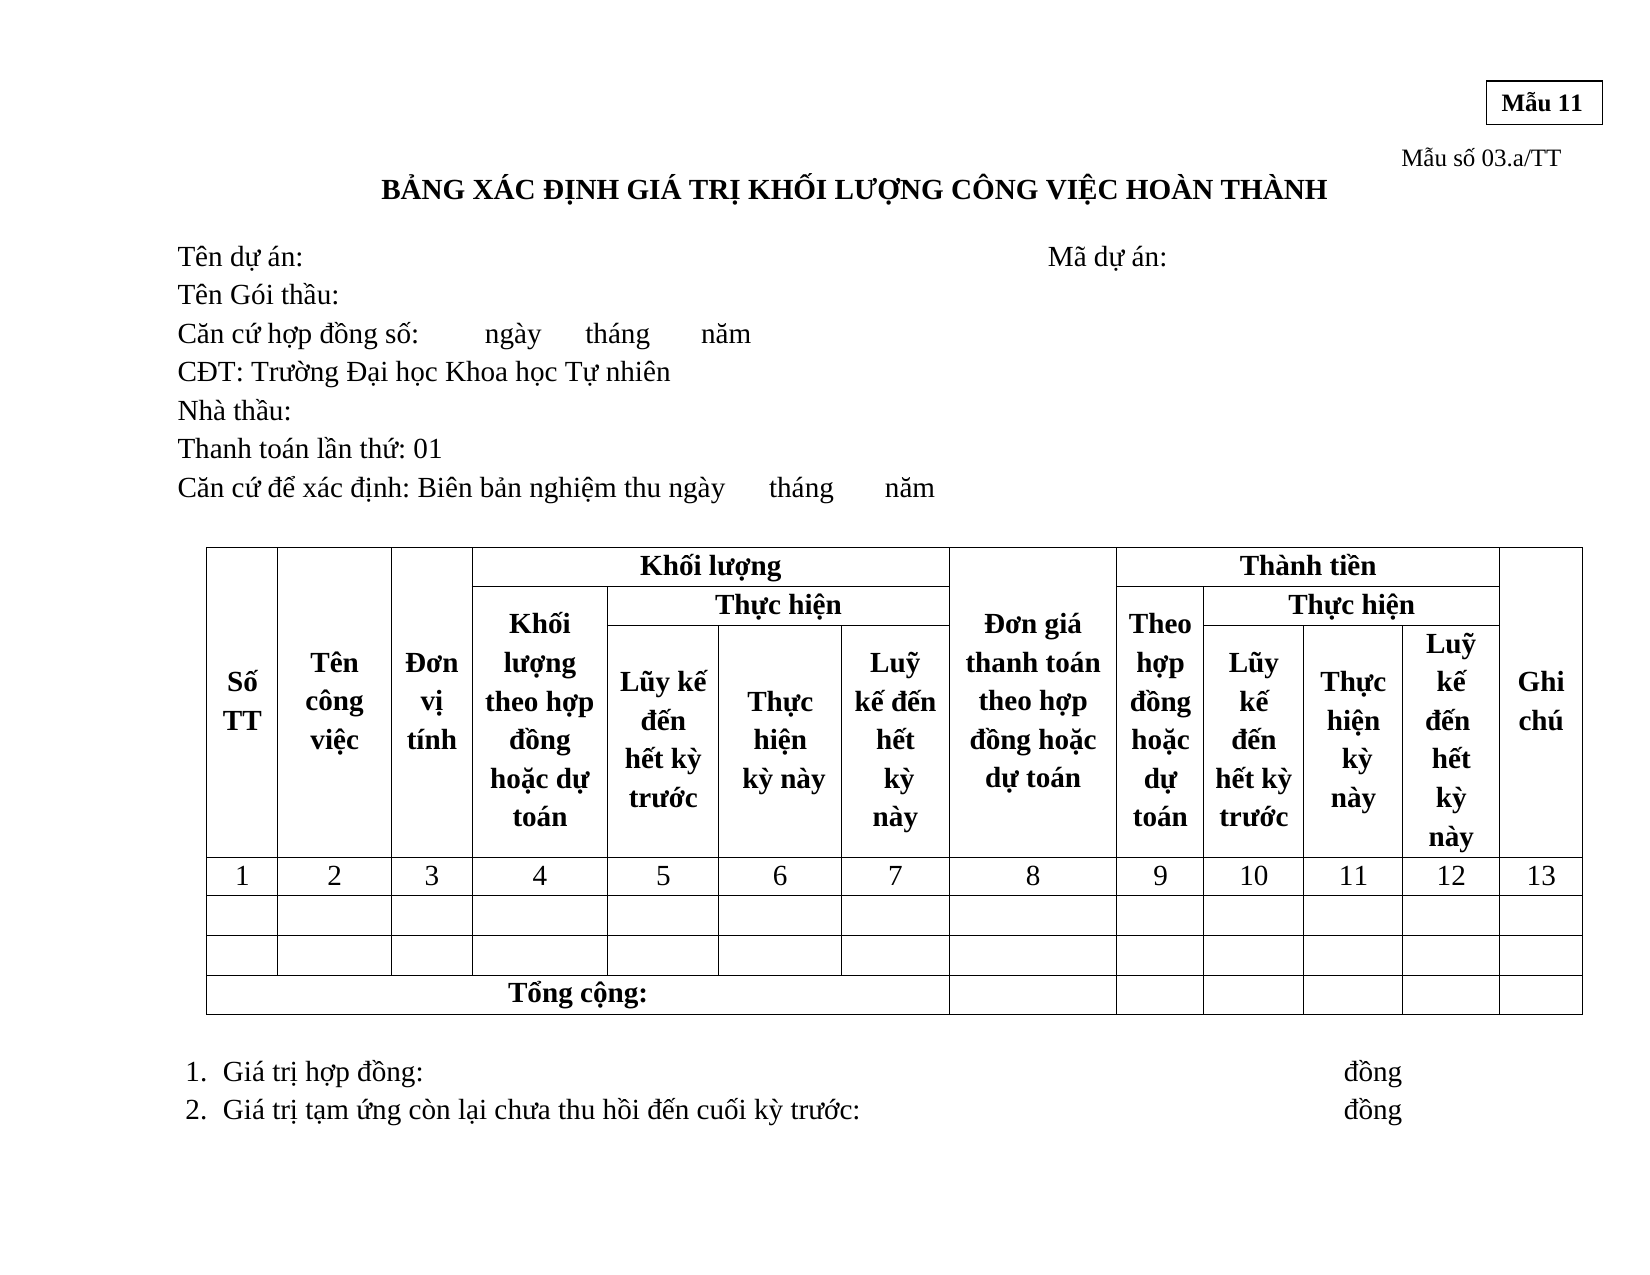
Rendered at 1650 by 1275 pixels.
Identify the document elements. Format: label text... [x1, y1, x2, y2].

table_cell 3 [392, 858, 472, 895]
table_cell [1304, 976, 1402, 1014]
table_cell [1304, 936, 1402, 974]
table_cell Theo hợp đồng hoặc dự toán [1117, 587, 1203, 857]
table_cell [608, 936, 718, 974]
list Giá trị hợp đồng: đồng [185, 1054, 1561, 1087]
table_cell [473, 896, 607, 935]
table_cell [1500, 896, 1582, 935]
table_cell [473, 936, 607, 974]
text Thanh toán lần thứ: 01 [177, 432, 1561, 465]
table_cell 12 [1403, 858, 1499, 895]
table_cell 8 [950, 858, 1116, 895]
table_cell [278, 936, 391, 974]
table_header Thành tiền [1117, 548, 1499, 586]
table_cell Khối lượng theo hợp đồng hoặc dự toán [473, 587, 607, 857]
text CĐT: Trường Đại học Khoa học Tự nhiên [177, 354, 1561, 388]
text Mẫu số 03.a/TT [148, 143, 1561, 172]
table_cell 13 [1500, 858, 1582, 895]
text Tên Gói thầu: [177, 277, 1561, 311]
table_cell [1204, 936, 1303, 974]
table_cell [1403, 976, 1499, 1014]
table_cell Thực hiện [608, 587, 949, 625]
list Giá trị tạm ứng còn lại chưa thu hồi đến cuối kỳ trước: đồng [185, 1092, 1561, 1126]
text Nhà thầu: [177, 393, 1561, 427]
table_cell [719, 896, 841, 935]
table_header Đơn giá thanh toán theo hợp đồng hoặc dự toán [950, 548, 1116, 857]
text Căn cứ để xác định: Biên bản nghiệm thu ngày tháng năm [177, 470, 1561, 504]
table_cell [392, 896, 472, 935]
table_cell [1304, 896, 1402, 935]
table_cell [1204, 976, 1303, 1014]
table_cell Thực hiện kỳ này [719, 626, 841, 857]
table_cell [1500, 976, 1582, 1014]
table_cell Thực hiện kỳ này [1304, 626, 1402, 857]
table_cell 2 [278, 858, 391, 895]
table_cell 1 [207, 858, 277, 895]
table_cell [207, 896, 277, 935]
table_cell [1403, 896, 1499, 935]
table_cell Tổng cộng: [207, 976, 949, 1014]
table_cell Lũy kế đến hết kỳ trước [608, 626, 718, 857]
table_cell 6 [719, 858, 841, 895]
table_cell [719, 936, 841, 974]
table_header Tên công việc [278, 548, 391, 857]
table_cell 11 [1304, 858, 1402, 895]
table_cell 7 [842, 858, 949, 895]
text BẢNG XÁC ĐỊNH GIÁ TRỊ KHỐI LƯỢNG CÔNG VIỆC HOÀN THÀNH [148, 172, 1561, 205]
table_cell [1117, 936, 1203, 974]
table_header Đơn vị tính [392, 548, 472, 857]
table_cell [842, 936, 949, 974]
table_cell [1204, 896, 1303, 935]
table_cell [1500, 936, 1582, 974]
table_header Khối lượng [473, 548, 949, 586]
table_cell [1117, 896, 1203, 935]
table_cell [1403, 936, 1499, 974]
table_cell 9 [1117, 858, 1203, 895]
table_cell Luỹ kế đến hết kỳ này [842, 626, 949, 857]
table_cell [278, 896, 391, 935]
table_cell Lũy kế đến hết kỳ trước [1204, 626, 1303, 857]
table_cell [950, 936, 1116, 974]
table_header Số TT [207, 548, 277, 857]
table_cell [950, 896, 1116, 935]
table_cell 10 [1204, 858, 1303, 895]
table_cell [1117, 976, 1203, 1014]
table_cell 4 [473, 858, 607, 895]
text Tên dự án: Mã dự án: [177, 239, 1561, 272]
table_cell Thực hiện [1204, 587, 1499, 625]
table_cell [842, 896, 949, 935]
table_cell [207, 936, 277, 974]
table_cell [950, 976, 1116, 1014]
table_cell 5 [608, 858, 718, 895]
text Căn cứ hợp đồng số: ngày tháng năm [177, 316, 1561, 349]
table_cell Luỹ kế đến hết kỳ này [1403, 626, 1499, 857]
table_header Ghi chú [1500, 548, 1582, 857]
table_cell [392, 936, 472, 974]
table_cell [608, 896, 718, 935]
